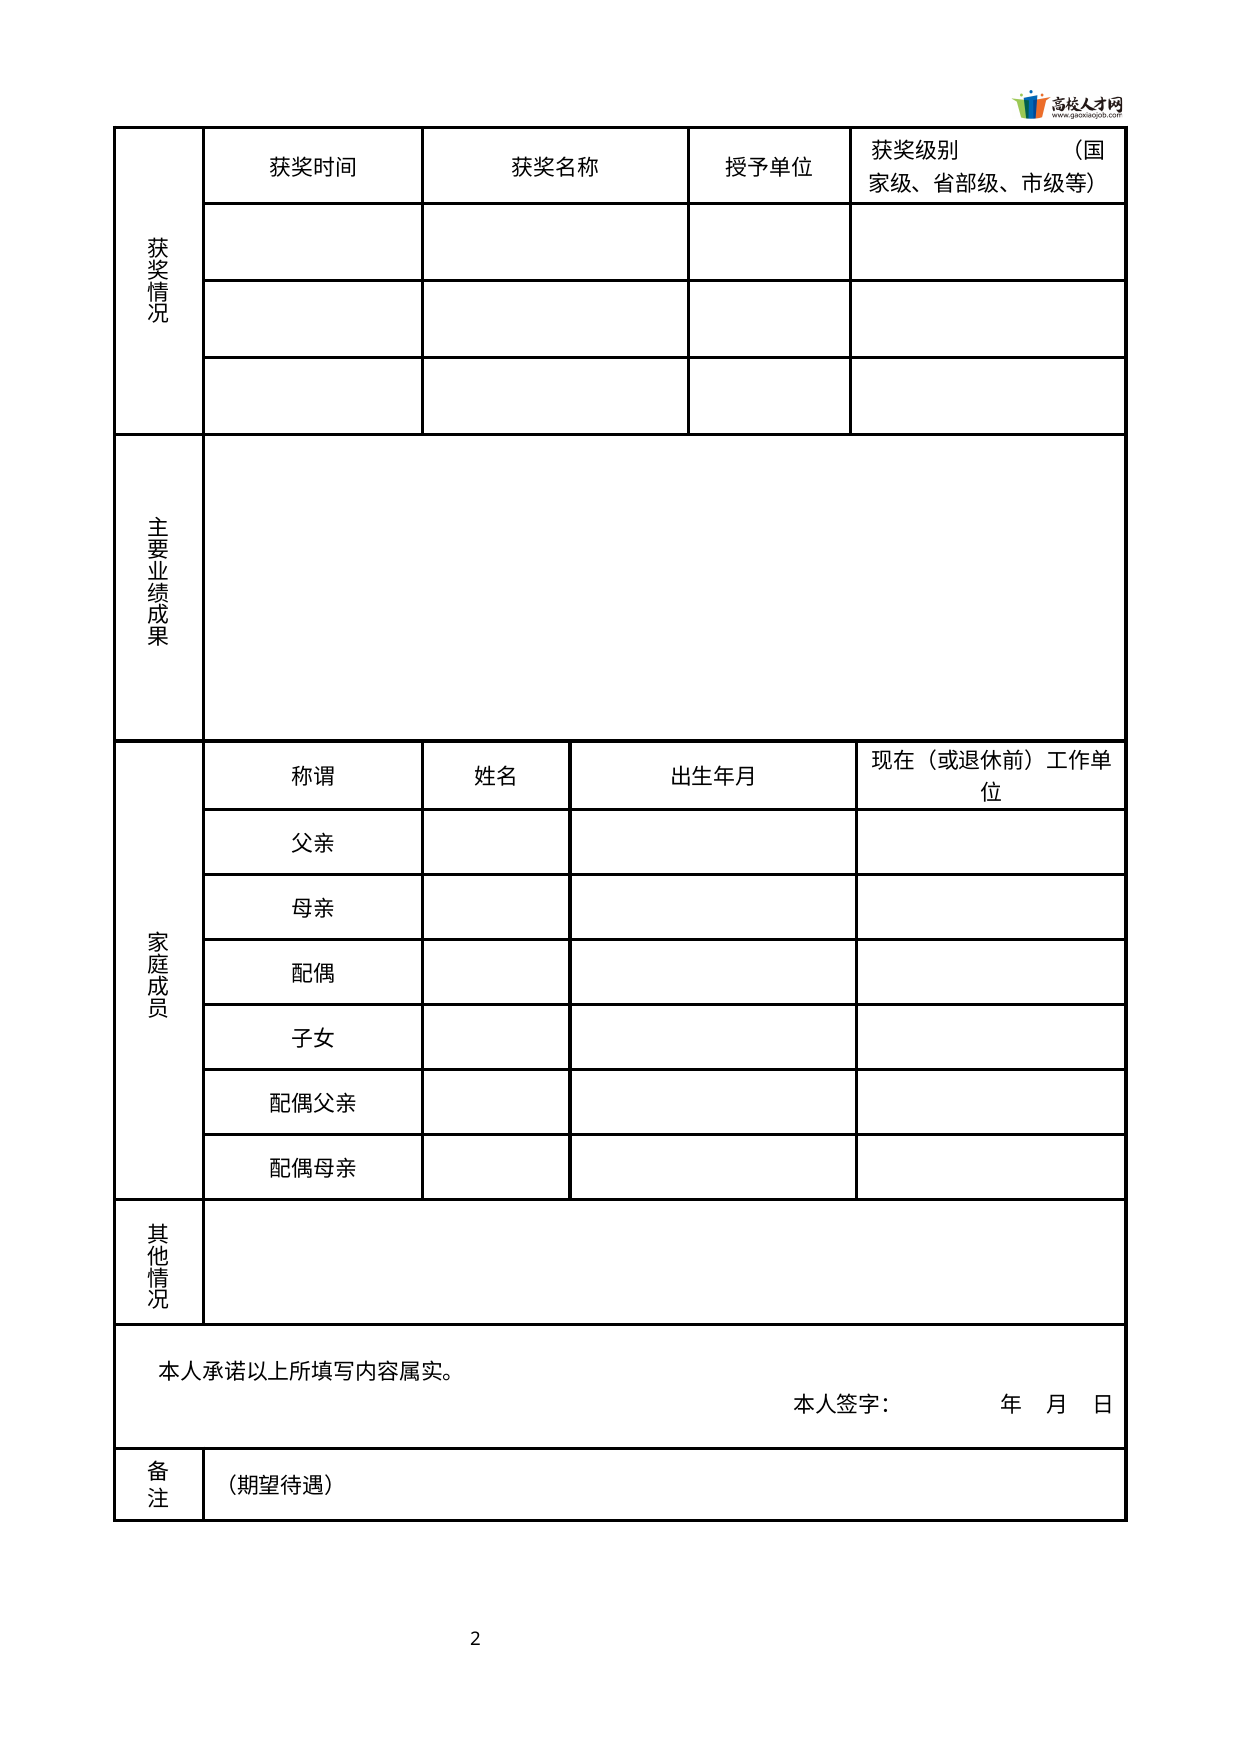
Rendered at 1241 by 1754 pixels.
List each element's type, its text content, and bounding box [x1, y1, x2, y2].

table_cell [858, 1136, 1124, 1197]
table_cell [205, 436, 1124, 739]
table_cell 获奖情况 [116, 129, 202, 433]
table_cell 获奖时间 [205, 129, 421, 202]
table_cell 配偶父亲 [205, 1071, 421, 1132]
table_cell 备 注 [116, 1450, 202, 1519]
table_cell [424, 282, 687, 356]
table_cell 本人承诺以上所填写内容属实。 本人签字： 年 月 日 [116, 1326, 1124, 1447]
table_cell [205, 205, 421, 279]
table_cell [424, 811, 568, 872]
table_cell [572, 1136, 855, 1197]
table_cell 其他情况 [116, 1201, 202, 1323]
table_cell 父亲 [205, 811, 421, 872]
table_cell [690, 359, 849, 433]
table_cell [572, 811, 855, 872]
table_cell [424, 1136, 568, 1197]
table_cell [424, 1071, 568, 1132]
table_cell 现在（或退休前）工作单位 [858, 743, 1124, 807]
table_cell [690, 205, 849, 279]
table_cell [690, 282, 849, 356]
table_cell 出生年月 [572, 743, 855, 807]
table_cell [572, 1071, 855, 1132]
table_cell [852, 359, 1124, 433]
table_cell [205, 1201, 1124, 1323]
table_cell 母亲 [205, 876, 421, 937]
table_cell [205, 359, 421, 433]
table_cell [858, 941, 1124, 1002]
table_cell [858, 1071, 1124, 1132]
table_cell 配偶母亲 [205, 1136, 421, 1197]
table_cell [852, 205, 1124, 279]
table_cell [424, 876, 568, 937]
table_cell 配偶 [205, 941, 421, 1002]
table_cell [858, 811, 1124, 872]
table_cell [205, 282, 421, 356]
table_cell 称谓 [205, 743, 421, 807]
table_cell 家庭成员 [116, 743, 202, 1197]
table_cell [424, 205, 687, 279]
table_cell 姓名 [424, 743, 568, 807]
table_cell 授予单位 [690, 129, 849, 202]
table_cell [424, 941, 568, 1002]
table_cell [424, 359, 687, 433]
table_cell 主要业绩成果 [116, 436, 202, 739]
table_cell 获奖级别 （国家级、省部级、市级等） [852, 129, 1124, 202]
table_cell [858, 876, 1124, 937]
table_cell 子女 [205, 1006, 421, 1067]
table_cell [852, 282, 1124, 356]
table_cell [572, 876, 855, 937]
table_cell [424, 1006, 568, 1067]
table_cell [572, 1006, 855, 1067]
table_cell [572, 941, 855, 1002]
table_cell 获奖名称 [424, 129, 687, 202]
table_cell （期望待遇） [205, 1450, 1124, 1519]
table_cell [858, 1006, 1124, 1067]
